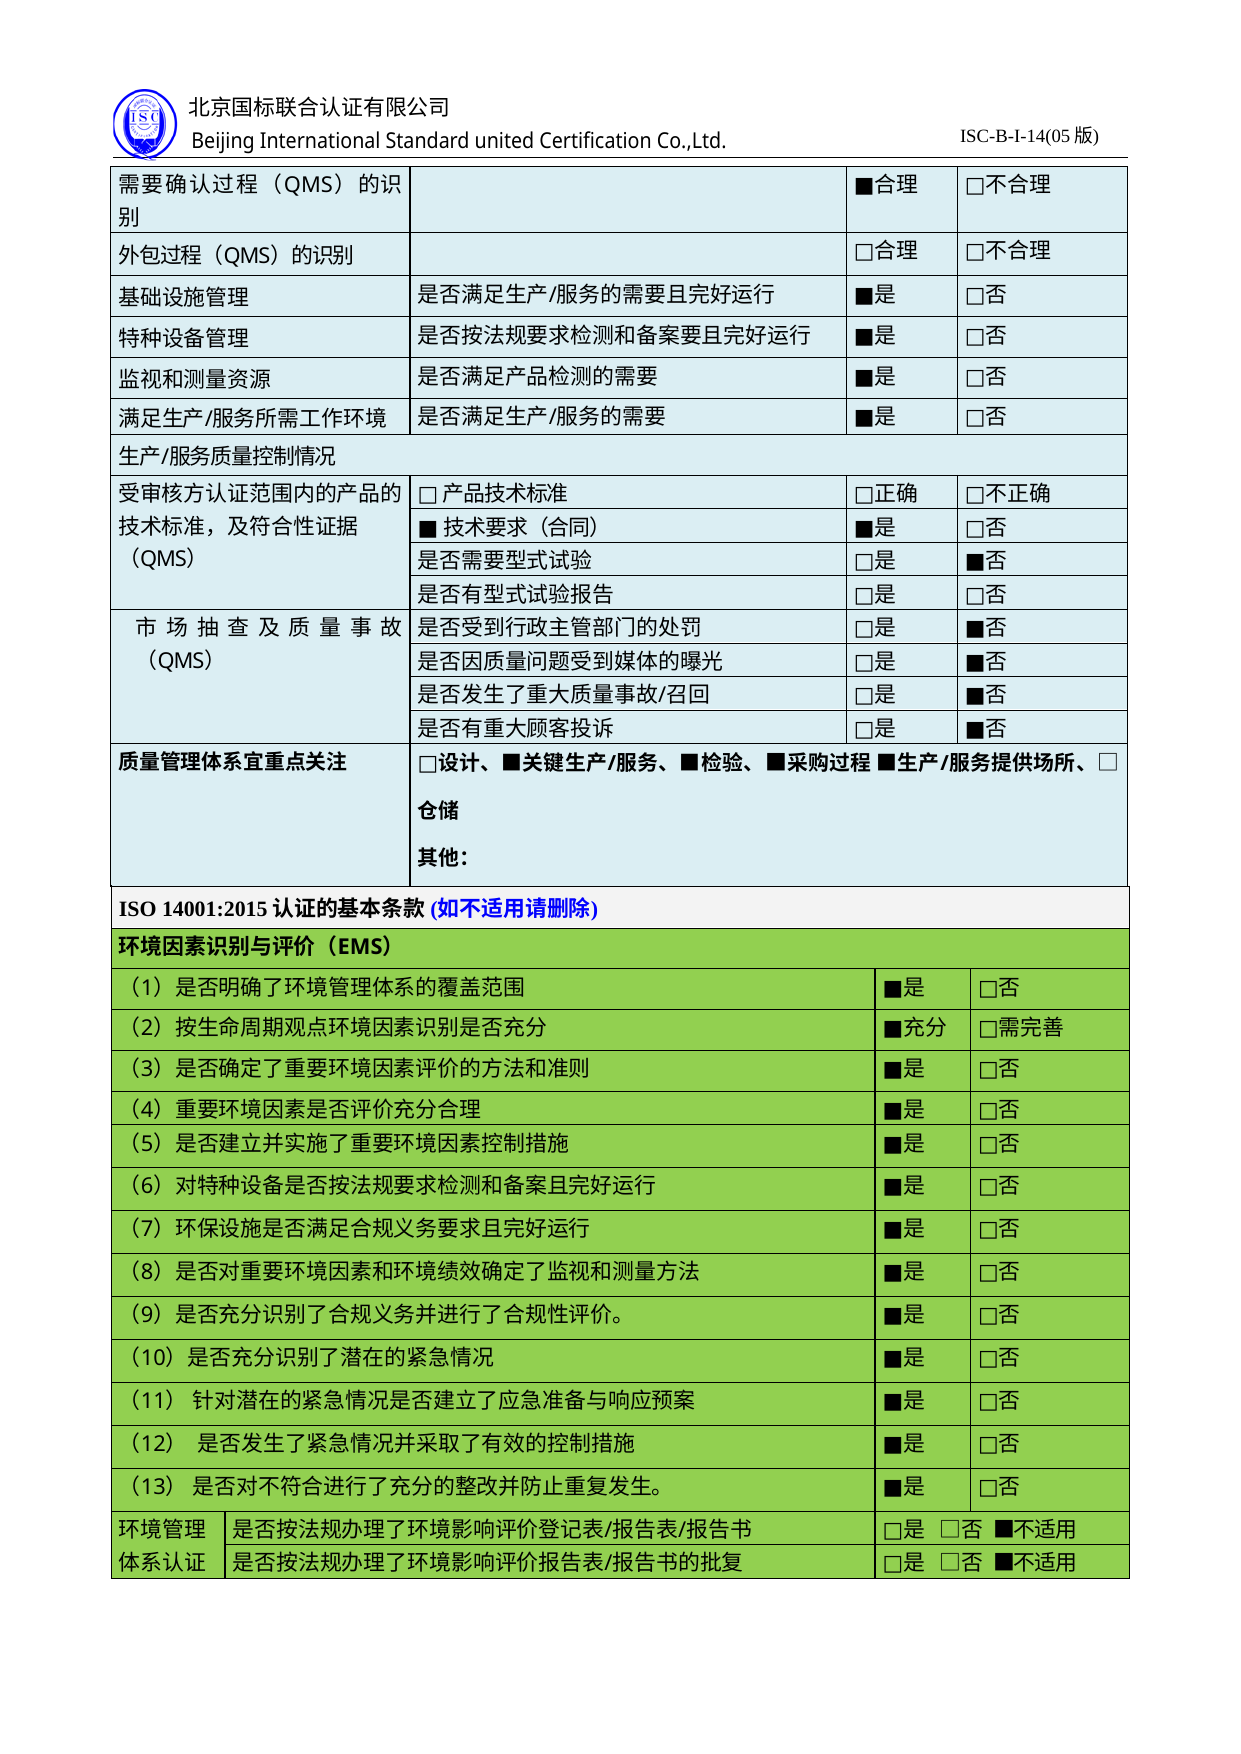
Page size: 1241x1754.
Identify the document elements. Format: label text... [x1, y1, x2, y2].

table_cell □否 [971, 1125, 1129, 1167]
table_cell 是否按法规办理了环境影响评价报告表/报告书的批复 [226, 1545, 874, 1578]
table_cell □是 [847, 644, 957, 676]
table_cell 是否发生了重大质量事故/召回 [411, 677, 846, 709]
table_cell （11） 针对潜在的紧急情况是否建立了应急准备与响应预案 [112, 1383, 874, 1425]
table_cell □是 □否 ■不适用 [876, 1512, 1129, 1544]
table_cell ■否 [958, 610, 1127, 642]
table_cell 质量管理体系宜重点关注 [111, 744, 409, 886]
table_cell （7）环保设施是否满足合规义务要求且完好运行 [112, 1211, 874, 1253]
table_cell ■是 [876, 1383, 970, 1425]
table_cell 是否满足产品检测的需要 [411, 358, 846, 398]
table_cell ■是 [876, 1469, 970, 1511]
table_cell 是否受到行政主管部门的处罚 [411, 610, 846, 642]
table_cell 是否满足生产/服务的需要 [411, 399, 846, 434]
table_cell 基础设施管理 [111, 276, 409, 316]
table_cell 生产/服务质量控制情况 [111, 435, 1127, 475]
table_cell □不正确 [958, 476, 1127, 508]
table_cell （1）是否明确了环境管理体系的覆盖范围 [112, 969, 874, 1009]
table_cell □否 [971, 1340, 1129, 1382]
table_cell □是 [847, 576, 957, 609]
table_cell □是 [847, 677, 957, 709]
table_cell □否 [971, 969, 1129, 1009]
table_cell □否 [971, 1469, 1129, 1511]
table_cell （5）是否建立并实施了重要环境因素控制措施 [112, 1125, 874, 1167]
table_cell □是 [847, 610, 957, 642]
table_cell ■是 [847, 317, 957, 357]
table_cell □否 [958, 276, 1127, 316]
table_cell □否 [971, 1297, 1129, 1339]
table_cell □是 [847, 711, 957, 743]
table_cell □合理 [847, 233, 957, 275]
table_cell 环境管理体系认证范围内的合规性证据 [112, 1512, 224, 1578]
table_cell □否 [971, 1426, 1129, 1468]
table_cell ■是 [876, 1426, 970, 1468]
table_cell □设计、■关键生产/服务、■检验、■采购过程 ■生产/服务提供场所、□仓储 其他： [411, 744, 1127, 886]
table_cell □否 [971, 1168, 1129, 1210]
table_cell 是否满足生产/服务的需要且完好运行 [411, 276, 846, 316]
table_cell ■是 [876, 969, 970, 1009]
table_cell □否 [958, 358, 1127, 398]
table_cell 特种设备管理 [111, 317, 409, 357]
table_cell □需完善 [971, 1010, 1129, 1050]
table_cell □否 [971, 1254, 1129, 1296]
table_cell ■是 [876, 1168, 970, 1210]
table_cell □否 [971, 1211, 1129, 1253]
table_cell [411, 167, 846, 232]
table_cell □不合理 [958, 167, 1127, 232]
table_cell □否 [958, 576, 1127, 609]
table_cell 是否需要型式试验 [411, 543, 846, 575]
table_cell ■合理 [847, 167, 957, 232]
table_cell （4）重要环境因素是否评价充分合理 [112, 1092, 874, 1124]
table_cell ■充分 [876, 1010, 970, 1050]
table_cell 监视和测量资源 [111, 358, 409, 398]
table_cell □是 □否 ■不适用 [876, 1545, 1129, 1578]
table_cell ■是 [847, 399, 957, 434]
table_cell ■否 [958, 711, 1127, 743]
table_cell ■是 [876, 1092, 970, 1124]
table_cell ■否 [958, 644, 1127, 676]
table_cell 市场抽查及质量事故（QMS） [111, 610, 409, 743]
table_cell □否 [958, 317, 1127, 357]
picture [112, 89, 180, 161]
table_cell （12） 是否发生了紧急情况并采取了有效的控制措施 [112, 1426, 874, 1468]
table_cell 满足生产/服务所需工作环境 [111, 399, 409, 434]
table_cell （13） 是否对不符合进行了充分的整改并防止重复发生。 [112, 1469, 874, 1511]
table_cell □否 [958, 399, 1127, 434]
table_cell ■否 [958, 677, 1127, 709]
table_cell [411, 233, 846, 275]
table_cell □否 [971, 1383, 1129, 1425]
table_cell □是 [847, 543, 957, 575]
table_cell ■是 [876, 1340, 970, 1382]
table_cell 外包过程（QMS）的识别 [111, 233, 409, 275]
table_cell ■是 [876, 1297, 970, 1339]
table_cell ISO 14001:2015认证的基本条款 (如不适用请删除) [112, 887, 1129, 927]
table_cell ■否 [958, 543, 1127, 575]
table_cell （6）对特种设备是否按法规要求检测和备案且完好运行 [112, 1168, 874, 1210]
table_cell 是否有型式试验报告 [411, 576, 846, 609]
table_cell 是否按法规要求检测和备案要且完好运行 [411, 317, 846, 357]
table_cell ■ 技术要求（合同） [411, 509, 846, 542]
table_cell □不合理 [958, 233, 1127, 275]
table_cell 是否按法规办理了环境影响评价登记表/报告表/报告书 [226, 1512, 874, 1544]
table_cell （8）是否对重要环境因素和环境绩效确定了监视和测量方法 [112, 1254, 874, 1296]
table_cell （10）是否充分识别了潜在的紧急情况 [112, 1340, 874, 1382]
table_cell ■是 [876, 1211, 970, 1253]
table_cell （3）是否确定了重要环境因素评价的方法和准则 [112, 1051, 874, 1091]
table_cell ■是 [847, 276, 957, 316]
table_cell □ 产品技术标准 [411, 476, 846, 508]
table_cell □正确 [847, 476, 957, 508]
table_cell 受审核方认证范围内的产品的技术标准，及符合性证据 （QMS） [111, 476, 409, 609]
table_cell 需要确认过程（QMS）的识别 [111, 167, 409, 232]
table_cell 环境因素识别与评价（EMS） [112, 929, 1129, 968]
table_cell 是否有重大顾客投诉 [411, 711, 846, 743]
table_cell □否 [971, 1051, 1129, 1091]
table_cell □否 [971, 1092, 1129, 1124]
table_cell （9）是否充分识别了合规义务并进行了合规性评价。 [112, 1297, 874, 1339]
table_cell □否 [958, 509, 1127, 542]
table_cell ■是 [876, 1254, 970, 1296]
table_cell ■是 [847, 509, 957, 542]
table_cell 是否因质量问题受到媒体的曝光 [411, 644, 846, 676]
table_cell （2）按生命周期观点环境因素识别是否充分 [112, 1010, 874, 1050]
table_cell ■是 [876, 1125, 970, 1167]
table_cell ■是 [847, 358, 957, 398]
table_cell ■是 [876, 1051, 970, 1091]
